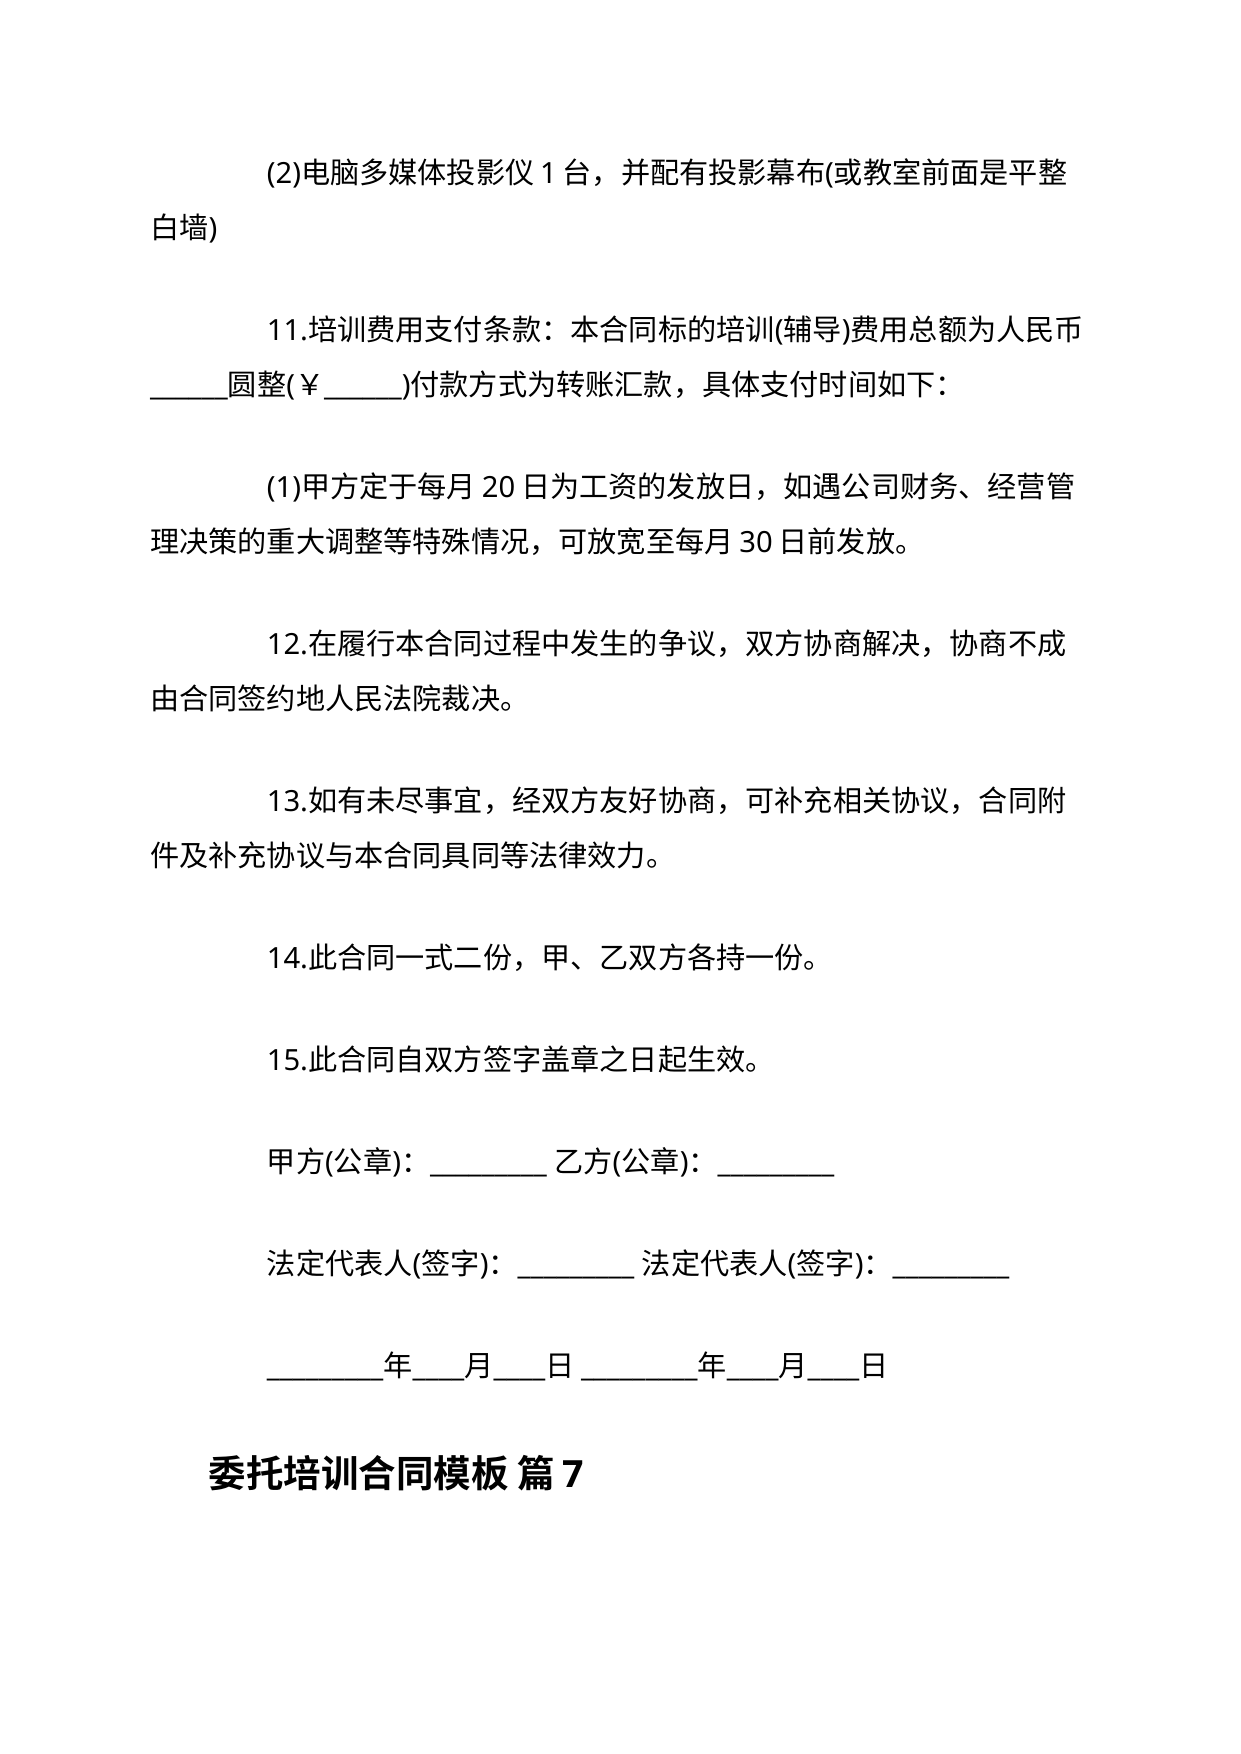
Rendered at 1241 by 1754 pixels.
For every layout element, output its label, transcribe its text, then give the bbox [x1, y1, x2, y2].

text (1)甲方定于每月20日为工资的发放日，如遇公司财务、经营管理决策的重大调整等特殊情况，可放宽至每月30日前发放。 [150, 464, 1090, 561]
text _________年____月____日 _________年____月____日 [150, 1342, 1090, 1385]
text (2)电脑多媒体投影仪1台，并配有投影幕布(或教室前面是平整白墙) [150, 150, 1090, 247]
text 14.此合同一式二份，甲、乙双方各持一份。 [150, 934, 1090, 977]
text 11.培训费用支付条款：本合同标的培训(辅导)费用总额为人民币______圆整(￥______)付款方式为转账汇款，具体支付时间如下： [150, 307, 1090, 404]
text 法定代表人(签字)：_________ 法定代表人(签字)：_________ [150, 1240, 1090, 1283]
text 15.此合同自双方签字盖章之日起生效。 [150, 1036, 1090, 1079]
text 13.如有未尽事宜，经双方友好协商，可补充相关协议，合同附件及补充协议与本合同具同等法律效力。 [150, 778, 1090, 875]
text 12.在履行本合同过程中发生的争议，双方协商解决，协商不成由合同签约地人民法院裁决。 [150, 621, 1090, 718]
text 委托培训合同模板 篇7 [150, 1444, 1090, 1499]
text 甲方(公章)：_________ 乙方(公章)：_________ [150, 1138, 1090, 1181]
